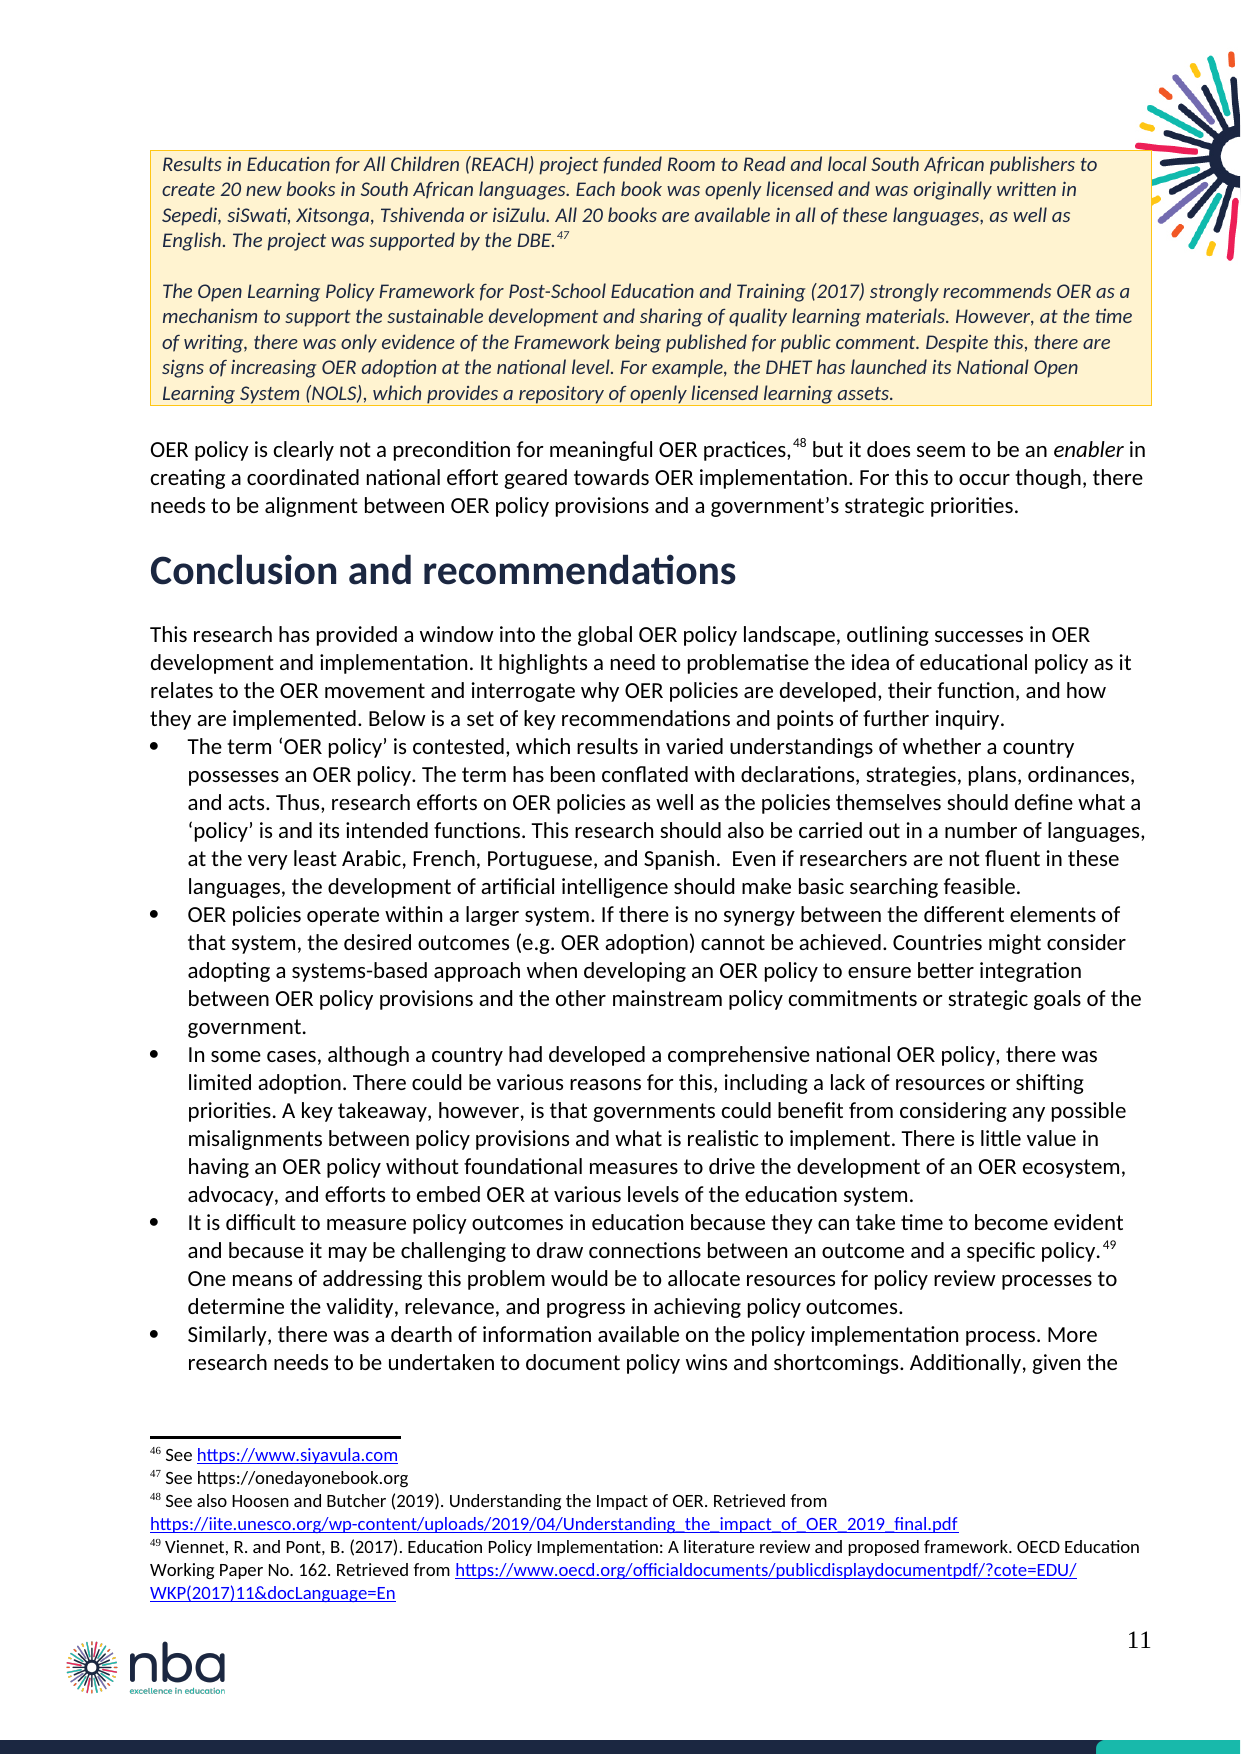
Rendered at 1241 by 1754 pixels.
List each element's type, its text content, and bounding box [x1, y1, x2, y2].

text OER policy is clearly not a precondition for meaningful OER practices, but it does seem to be an enabler in creating a coordinated national effort geared towards OER implementation. For this to occur though, there needs to be alignment between OER policy provisions and a government’s strategic priorities. [150, 435, 1152, 519]
picture [66, 1641, 225, 1694]
list OER policies operate within a larger system. If there is no synergy between the different elements of that system, the desired outcomes (e.g. OER adoption) cannot be achieved. Countries might consider adopting a systems-based approach when developing an OER policy to ensure better integration between OER policy provisions and the other mainstream policy commitments or strategic goals of the government. [150, 900, 1152, 1040]
list The term ‘OER policy’ is contested, which results in varied understandings of whether a country possesses an OER policy. The term has been conflated with declarations, strategies, plans, ordinances, and acts. Thus, research efforts on OER policies as well as the policies themselves should define what a ‘policy’ is and its intended functions. This research should also be carried out in a number of languages, at the very least Arabic, French, Portuguese, and Spanish. Even if researchers are not fluent in these languages, the development of artificial intelligence should make basic searching feasible. [150, 732, 1152, 900]
list In some cases, although a country had developed a comprehensive national OER policy, there was limited adoption. There could be various reasons for this, including a lack of resources or shifting priorities. A key takeaway, however, is that governments could benefit from considering any possible misalignments between policy provisions and what is realistic to implement. There is little value in having an OER policy without foundational measures to drive the development of an OER ecosystem, advocacy, and efforts to embed OER at various levels of the education system. [150, 1040, 1152, 1208]
list It is difficult to measure policy outcomes in education because they can take time to become evident and because it may be challenging to draw connections between an outcome and a specific policy. One means of addressing this problem would be to allocate resources for policy review processes to determine the validity, relevance, and progress in achieving policy outcomes. [150, 1208, 1152, 1320]
picture [1032, 0, 1241, 320]
subtitle Conclusion and recommendations [150, 544, 1152, 595]
table_header Box 2: Government support for OER activities in South Africa Although South Africa has no national OER policy, what is now the Department of Higher Education and Training (DHET) released a White Paper for Post-School Education and Training in 2013. The White Paper references OER as a mechanism to build a more comprehensive, effective, and integrated post-school system. Regarding funding and sustainability, the paper intimates the importance of partnerships between the public and private sector. South African universities such as the University of Cape Town, North-West University, and the University of Pretoria have all been actively involved in creating an OER ecosystem, sometimes with funding assistance from DHET for cross-institutional OER development activities like OER Term Bank. The Department of Basic Education (DBE) has supported OER adoption. The DBE pays to print openly licensed textbooks from Siyavula, and has partnered with organisations like Room to Read South Africa. For example, the Results in Education for All Children (REACH) project funded Room to Read and local South African publishers to create 20 new books in South African languages. Each book was openly licensed and was originally written in Sepedi, siSwati, Xitsonga, Tshivenda or isiZulu. All 20 books are available in all of these languages, as well as English. The project was supported by the DBE. The Open Learning Policy Framework for Post-School Education and Training (2017) strongly recommends OER as a mechanism to support the sustainable development and sharing of quality learning materials. However, at the time of writing, there was only evidence of the Framework being published for public comment. Despite this, there are signs of increasing OER adoption at the national level. For example, the DHET has launched its National Open Learning System (NOLS), which provides a repository of openly licensed learning assets. [151, 151, 1151, 405]
picture [0, 1740, 1241, 1754]
text This research has provided a window into the global OER policy landscape, outlining successes in OER development and implementation. It highlights a need to problematise the idea of educational policy as it relates to the OER movement and interrogate why OER policies are developed, their function, and how they are implemented. Below is a set of key recommendations and points of further inquiry. [150, 620, 1152, 732]
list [150, 1320, 1152, 1376]
